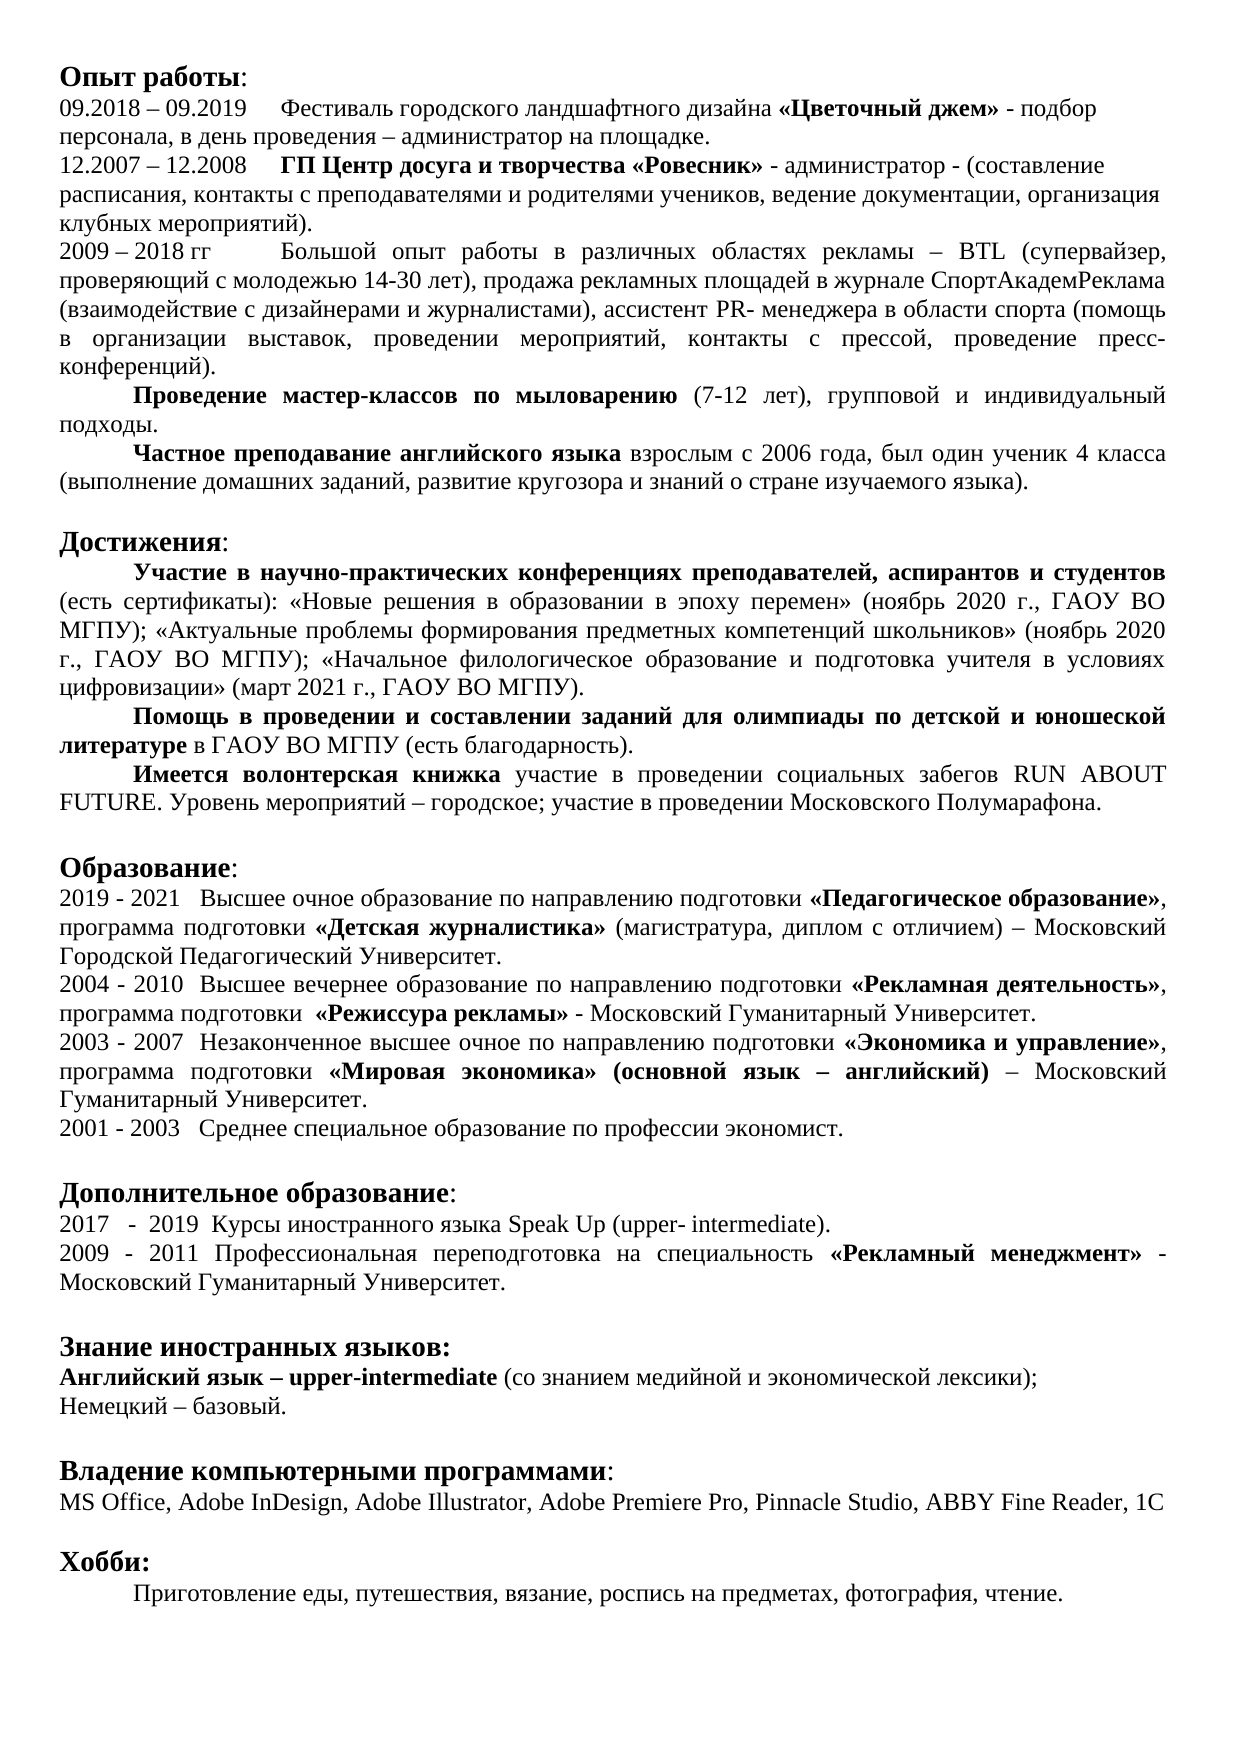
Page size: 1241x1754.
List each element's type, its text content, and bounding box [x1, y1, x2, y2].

text Частное преподавание английского языка взрослым с 2006 года, был один ученик 4 класса (выполнение домашних заданий, развитие кругозора и знаний о стране изучаемого языка). [59, 438, 1167, 495]
text Образование: [59, 850, 1167, 883]
text Дополнительное образование: [59, 1176, 1167, 1209]
text 2017 - 2019 Курсы иностранного языка Speak Up (upper- intermediate). [59, 1209, 1167, 1238]
text 2004 - 2010 Высшее вечернее образование по направлению подготовки «Рекламная деятельность», программа подготовки «Режиссура рекламы» - Московский Гуманитарный Университет. [59, 969, 1167, 1027]
text Хобби: [59, 1544, 1167, 1578]
text 2003 - 2007 Незаконченное высшее очное по направлению подготовки «Экономика и управление», программа подготовки «Мировая экономика» (основной язык – английский) – Московский Гуманитарный Университет. [59, 1027, 1167, 1113]
text Немецкий – базовый. [59, 1391, 1167, 1420]
text 12.2007 – 12.2008 ГП Центр досуга и творчества «Ровесник» - администратор - (составление расписания, контакты с преподавателями и родителями учеников, ведение документации, организация клубных мероприятий). [59, 150, 1167, 236]
text Проведение мастер-классов по мыловарению (7-12 лет), групповой и индивидуальный подходы. [59, 380, 1167, 438]
text MS Office, Adobe InDesign, Adobe Illustrator, Adobe Premiere Pro, Pinnacle Studio, ABBY Fine Reader, 1С [59, 1487, 1167, 1516]
text Участие в научно-практических конференциях преподавателей, аспирантов и студентов (есть сертификаты): «Новые решения в образовании в эпоху перемен» (ноябрь 2020 г., ГАОУ ВО МГПУ); «Актуальные проблемы формирования предметных компетенций школьников» (ноябрь 2020 г., ГАОУ ВО МГПУ); «Начальное филологическое образование и подготовка учителя в условиях цифровизации» (март 2021 г., ГАОУ ВО МГПУ). [59, 557, 1167, 701]
text Помощь в проведении и составлении заданий для олимпиады по детской и юношеской литературе в ГАОУ ВО МГПУ (есть благодарность). [59, 701, 1167, 759]
text 09.2018 – 09.2019 Фестиваль городского ландшафтного дизайна «Цветочный джем» - подбор персонала, в день проведения – администратор на площадке. [59, 93, 1167, 150]
text (взаимодействие с дизайнерами и журналистами), ассистент PR- менеджера в области спорта (помощь в организации выставок, проведении мероприятий, контакты с прессой, проведение пресс-конференций). [59, 294, 1167, 380]
text Опыт работы: [59, 59, 1167, 93]
text 2009 - 2011 Профессиональная переподготовка на специальность «Рекламный менеджмент» - Московский Гуманитарный Университет. [59, 1238, 1167, 1295]
text Достижения: [59, 524, 1167, 557]
text Английский язык – upper-intermediate (со знанием медийной и экономической лексики); [59, 1362, 1167, 1391]
text 2001 - 2003 Среднее специальное образование по профессии экономист. [59, 1113, 1167, 1142]
text Приготовление еды, путешествия, вязание, роспись на предметах, фотография, чтение. [59, 1578, 1167, 1607]
text Владение компьютерными программами: [59, 1453, 1167, 1487]
text Знание иностранных языков: [59, 1329, 1167, 1362]
text 2019 - 2021 Высшее очное образование по направлению подготовки «Педагогическое образование», программа подготовки «Детская журналистика» (магистратура, диплом с отличием) – Московский Городской Педагогический Университет. [59, 883, 1167, 969]
text 2009 – 2018 гг Большой опыт работы в различных областях рекламы – BTL (супервайзер, проверяющий с молодежью 14-30 лет), продажа рекламных площадей в журнале СпортАкадемРеклама [59, 236, 1167, 294]
text Имеется волонтерская книжка участие в проведении социальных забегов RUN ABOUT FUTURE. Уровень мероприятий – городское; участие в проведении Московского Полумарафона. [59, 759, 1167, 816]
